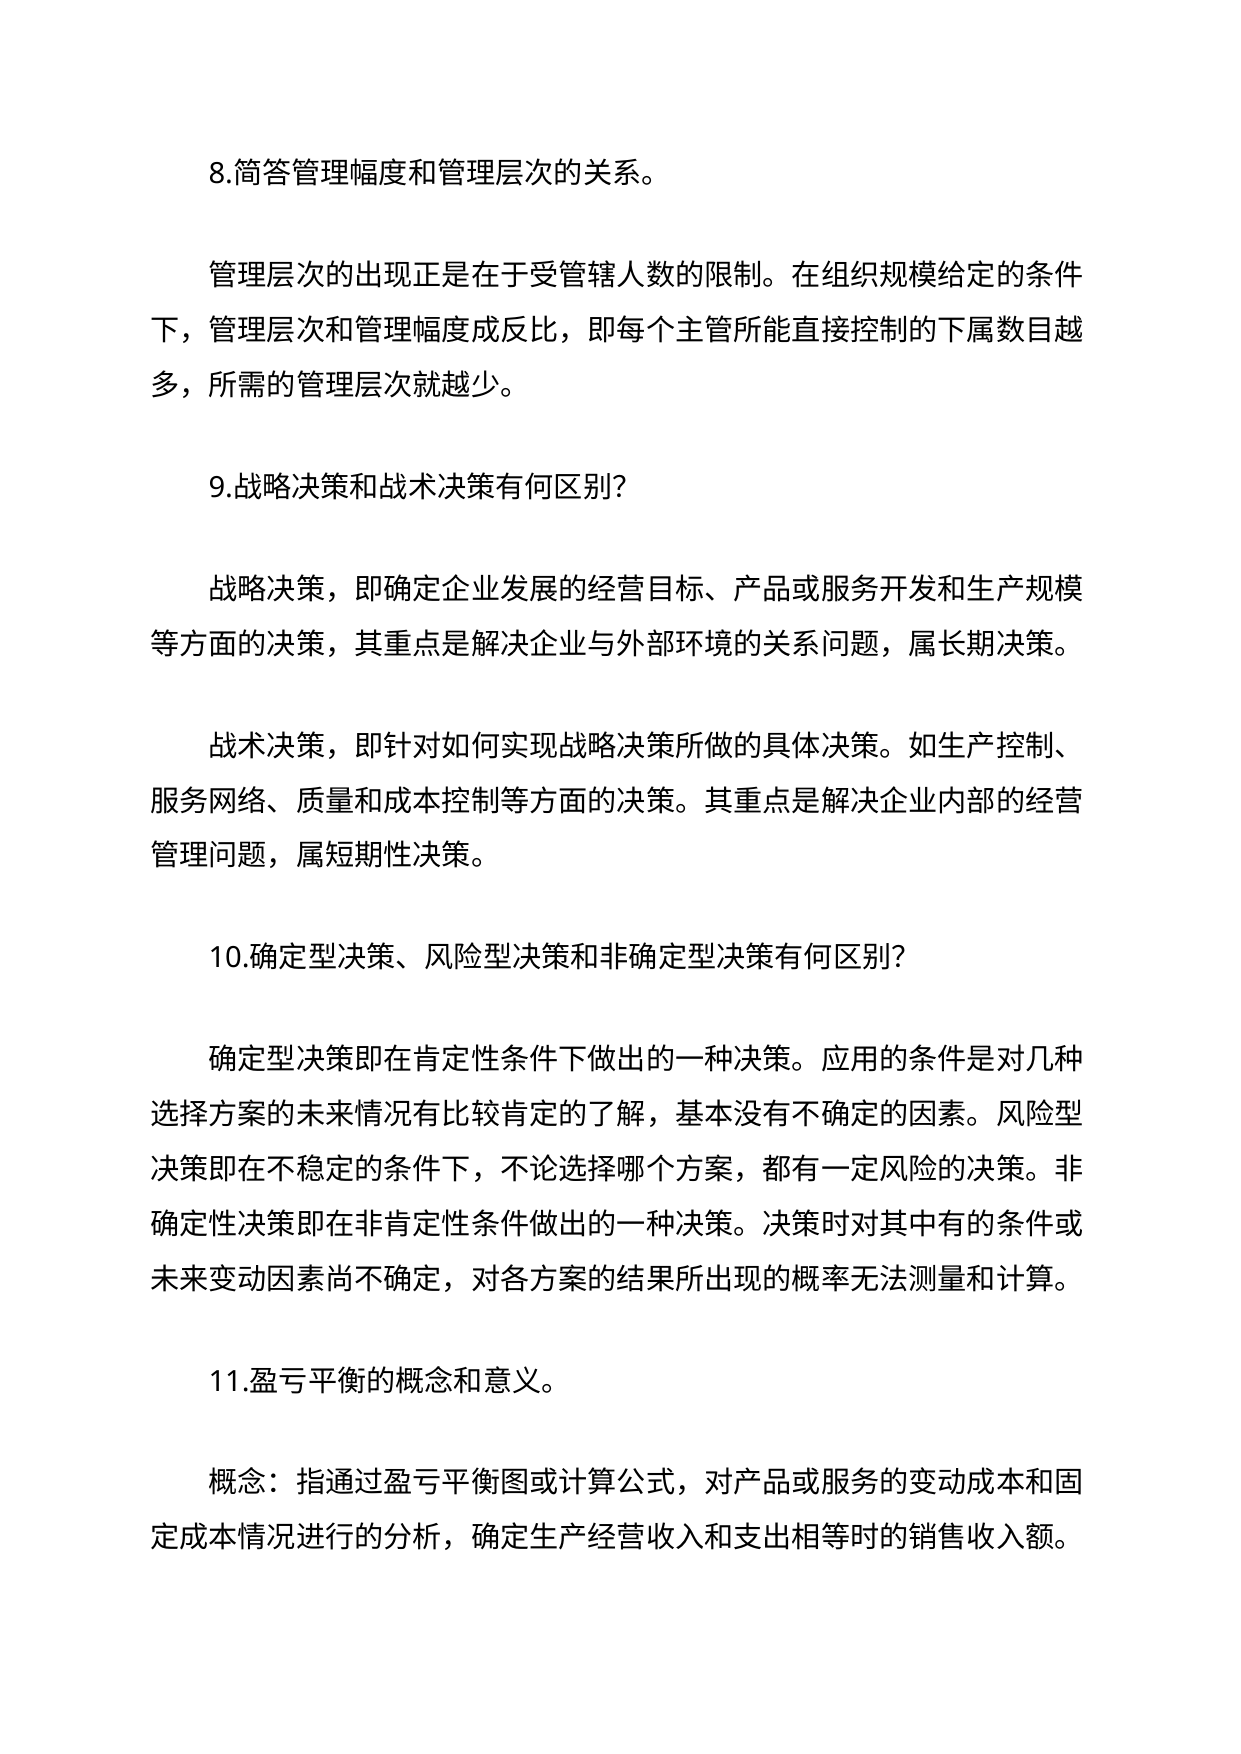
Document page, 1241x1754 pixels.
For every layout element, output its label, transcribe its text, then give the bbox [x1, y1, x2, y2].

text 9.战略决策和战术决策有何区别？ [150, 463, 1090, 506]
text 战略决策，即确定企业发展的经营目标、产品或服务开发和生产规模等方面的决策，其重点是解决企业与外部环境的关系问题，属长期决策。 [150, 566, 1090, 663]
text 8.简答管理幅度和管理层次的关系。 [150, 150, 1090, 192]
text 管理层次的出现正是在于受管辖人数的限制。在组织规模给定的条件下，管理层次和管理幅度成反比，即每个主管所能直接控制的下属数目越多，所需的管理层次就越少。 [150, 252, 1090, 404]
text 确定型决策即在肯定性条件下做出的一种决策。应用的条件是对几种选择方案的未来情况有比较肯定的了解，基本没有不确定的因素。风险型决策即在不稳定的条件下，不论选择哪个方案，都有一定风险的决策。非确定性决策即在非肯定性条件做出的一种决策。决策时对其中有的条件或未来变动因素尚不确定，对各方案的结果所出现的概率无法测量和计算。 [150, 1036, 1090, 1298]
text 10.确定型决策、风险型决策和非确定型决策有何区别？ [150, 934, 1090, 976]
text 11.盈亏平衡的概念和意义。 [150, 1357, 1090, 1399]
text 战术决策，即针对如何实现战略决策所做的具体决策。如生产控制、服务网络、质量和成本控制等方面的决策。其重点是解决企业内部的经营管理问题，属短期性决策。 [150, 722, 1090, 874]
text 概念：指通过盈亏平衡图或计算公式，对产品或服务的变动成本和固定成本情况进行的分析，确定生产经营收入和支出相等时的销售收入额。 [150, 1459, 1090, 1556]
